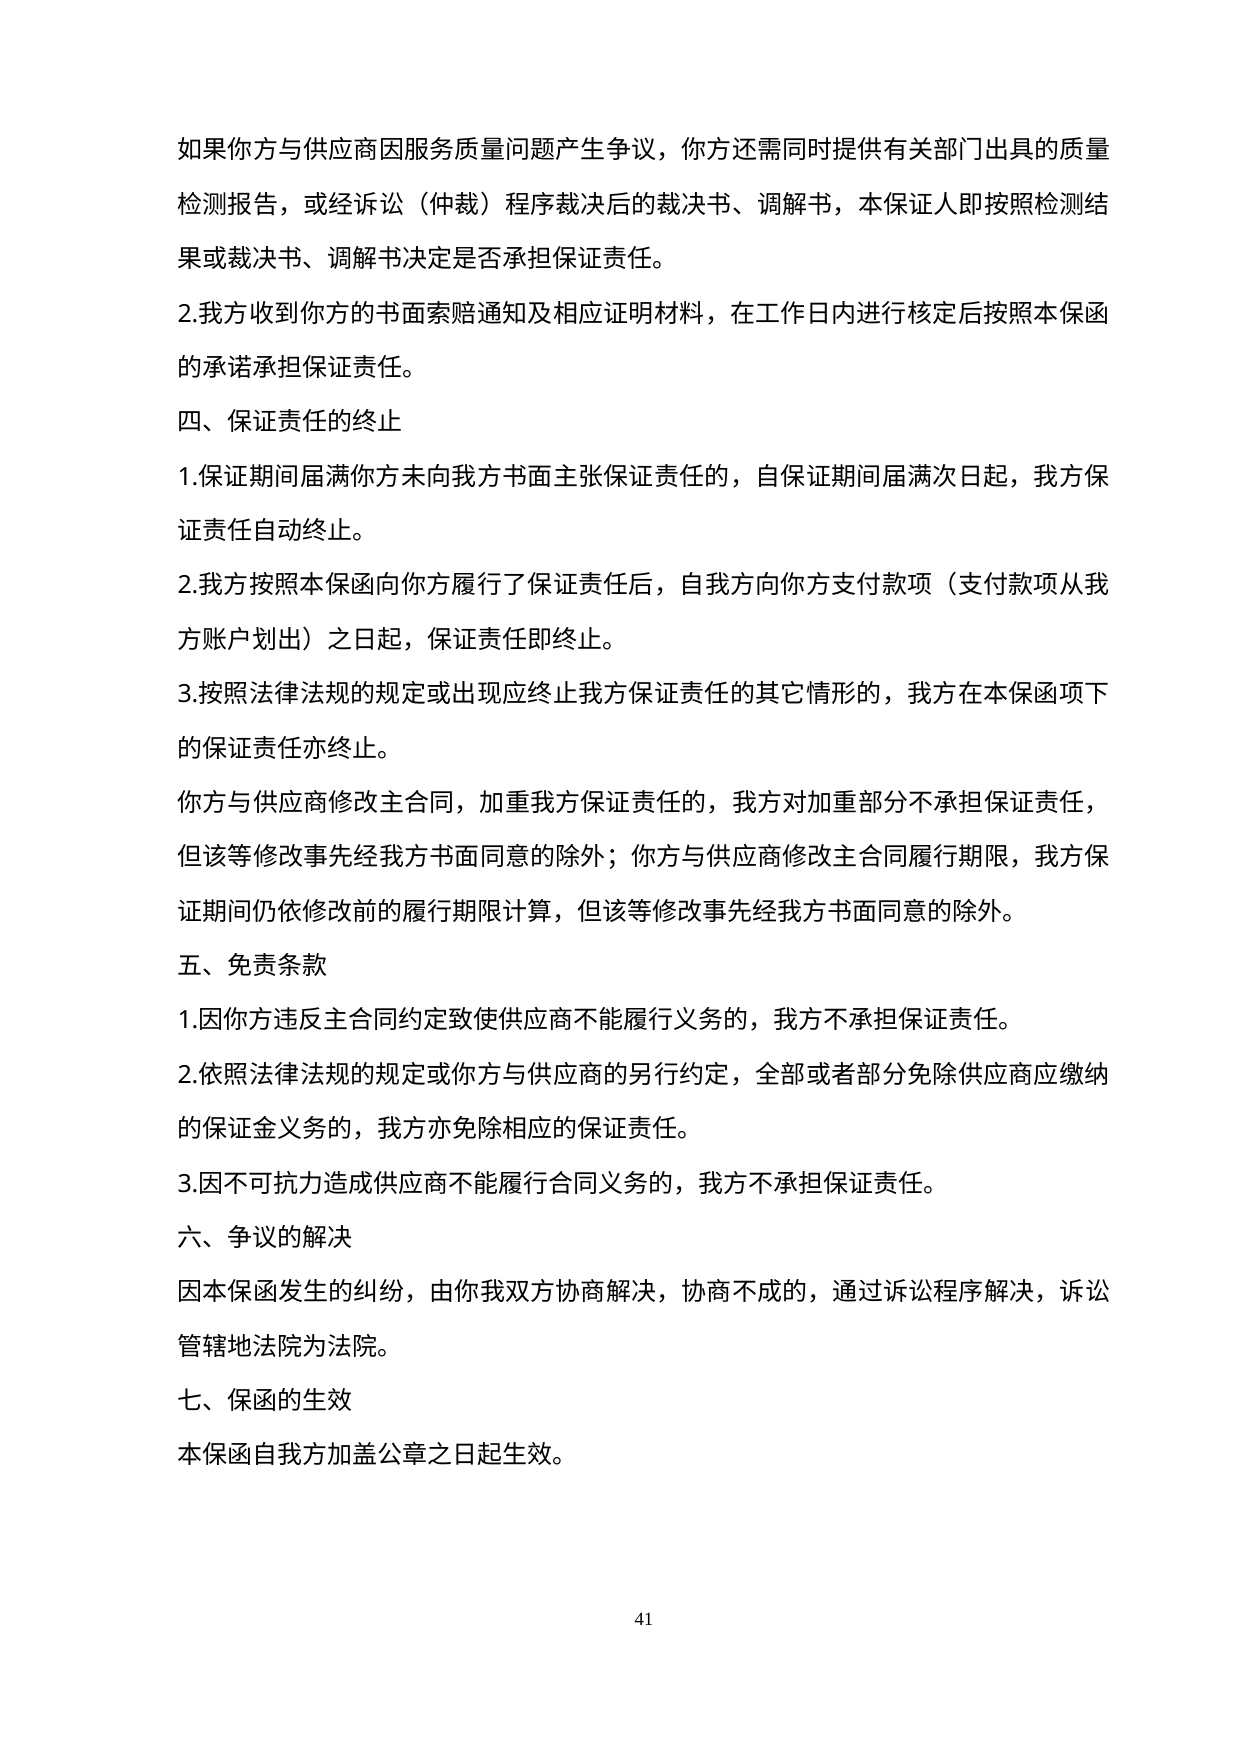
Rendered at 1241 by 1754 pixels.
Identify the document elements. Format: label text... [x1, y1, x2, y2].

text 七、保函的生效 [177, 1381, 1110, 1417]
text 2.我方按照本保函向你方履行了保证责任后，自我方向你方支付款项（支付款项从我方账户划出）之日起，保证责任即终止。 [177, 565, 1110, 656]
text 1.因你方违反主合同约定致使供应商不能履行义务的，我方不承担保证责任。 [177, 1000, 1110, 1036]
text 六、争议的解决 [177, 1217, 1110, 1254]
text 四、保证责任的终止 [177, 402, 1110, 438]
text 2.我方收到你方的书面索赔通知及相应证明材料，在工作日内进行核定后按照本保函的承诺承担保证责任。 [177, 293, 1110, 384]
text 五、免责条款 [177, 946, 1110, 982]
text 如果你方与供应商因服务质量问题产生争议，你方还需同时提供有关部门出具的质量检测报告，或经诉讼（仲裁）程序裁决后的裁决书、调解书，本保证人即按照检测结果或裁决书、调解书决定是否承担保证责任。 [177, 130, 1110, 275]
text 本保函自我方加盖公章之日起生效。 [177, 1435, 1110, 1471]
text 你方与供应商修改主合同，加重我方保证责任的，我方对加重部分不承担保证责任，但该等修改事先经我方书面同意的除外；你方与供应商修改主合同履行期限，我方保证期间仍依修改前的履行期限计算，但该等修改事先经我方书面同意的除外。 [177, 782, 1110, 927]
text 3.因不可抗力造成供应商不能履行合同义务的，我方不承担保证责任。 [177, 1163, 1110, 1199]
text 2.依照法律法规的规定或你方与供应商的另行约定，全部或者部分免除供应商应缴纳的保证金义务的，我方亦免除相应的保证责任。 [177, 1054, 1110, 1145]
text 1.保证期间届满你方未向我方书面主张保证责任的，自保证期间届满次日起，我方保证责任自动终止。 [177, 456, 1110, 547]
text 3.按照法律法规的规定或出现应终止我方保证责任的其它情形的，我方在本保函项下的保证责任亦终止。 [177, 674, 1110, 764]
text 因本保函发生的纠纷，由你我双方协商解决，协商不成的，通过诉讼程序解决，诉讼管辖地法院为法院。 [177, 1272, 1110, 1362]
